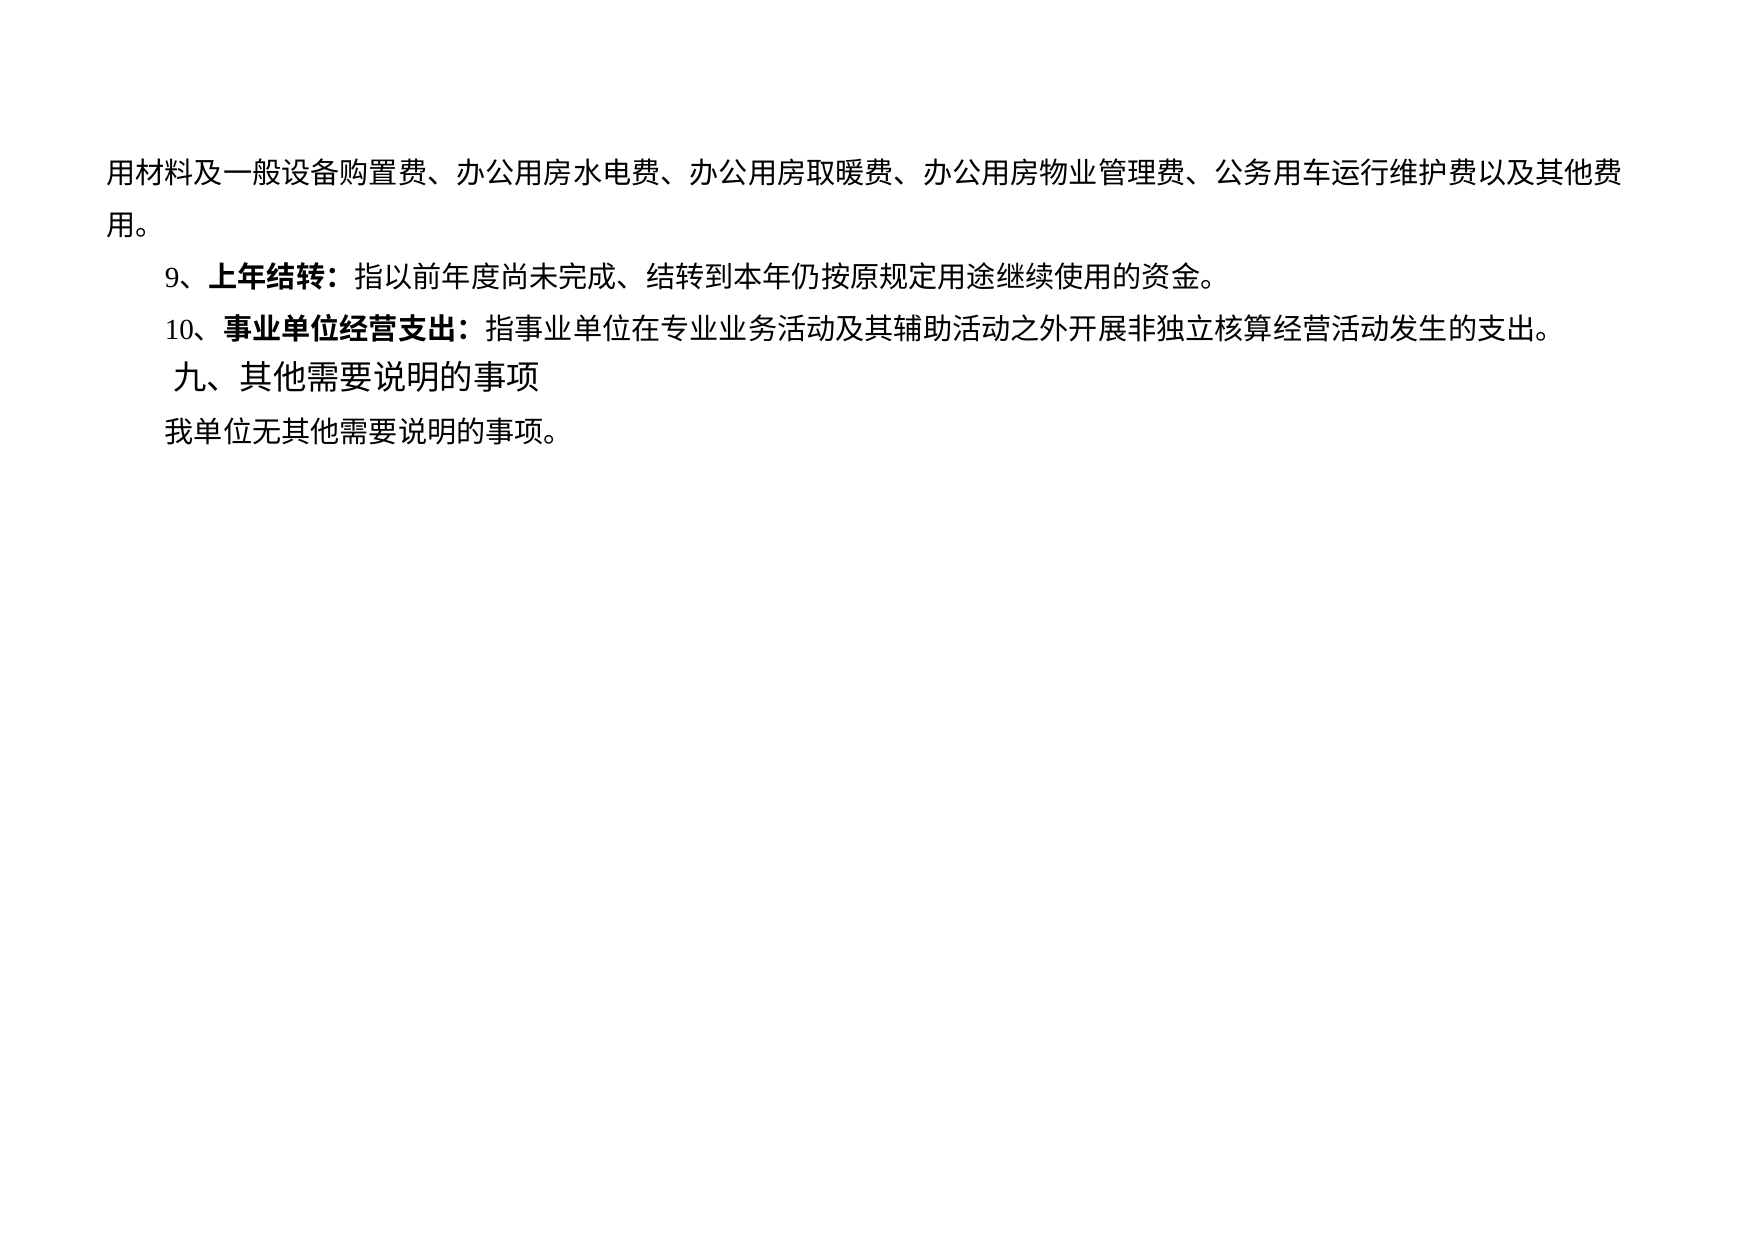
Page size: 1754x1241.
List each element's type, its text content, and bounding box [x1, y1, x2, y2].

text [106, 142, 1648, 246]
text 我单位无其他需要说明的事项。 [106, 400, 1648, 452]
text 10、事业单位经营支出：指事业单位在专业业务活动及其辅助活动之外开展非独立核算经营活动发生的支出。 [106, 298, 1648, 350]
text 9、上年结转：指以前年度尚未完成、结转到本年仍按原规定用途继续使用的资金。 [106, 246, 1648, 298]
text 九、其他需要说明的事项 [106, 351, 1648, 399]
